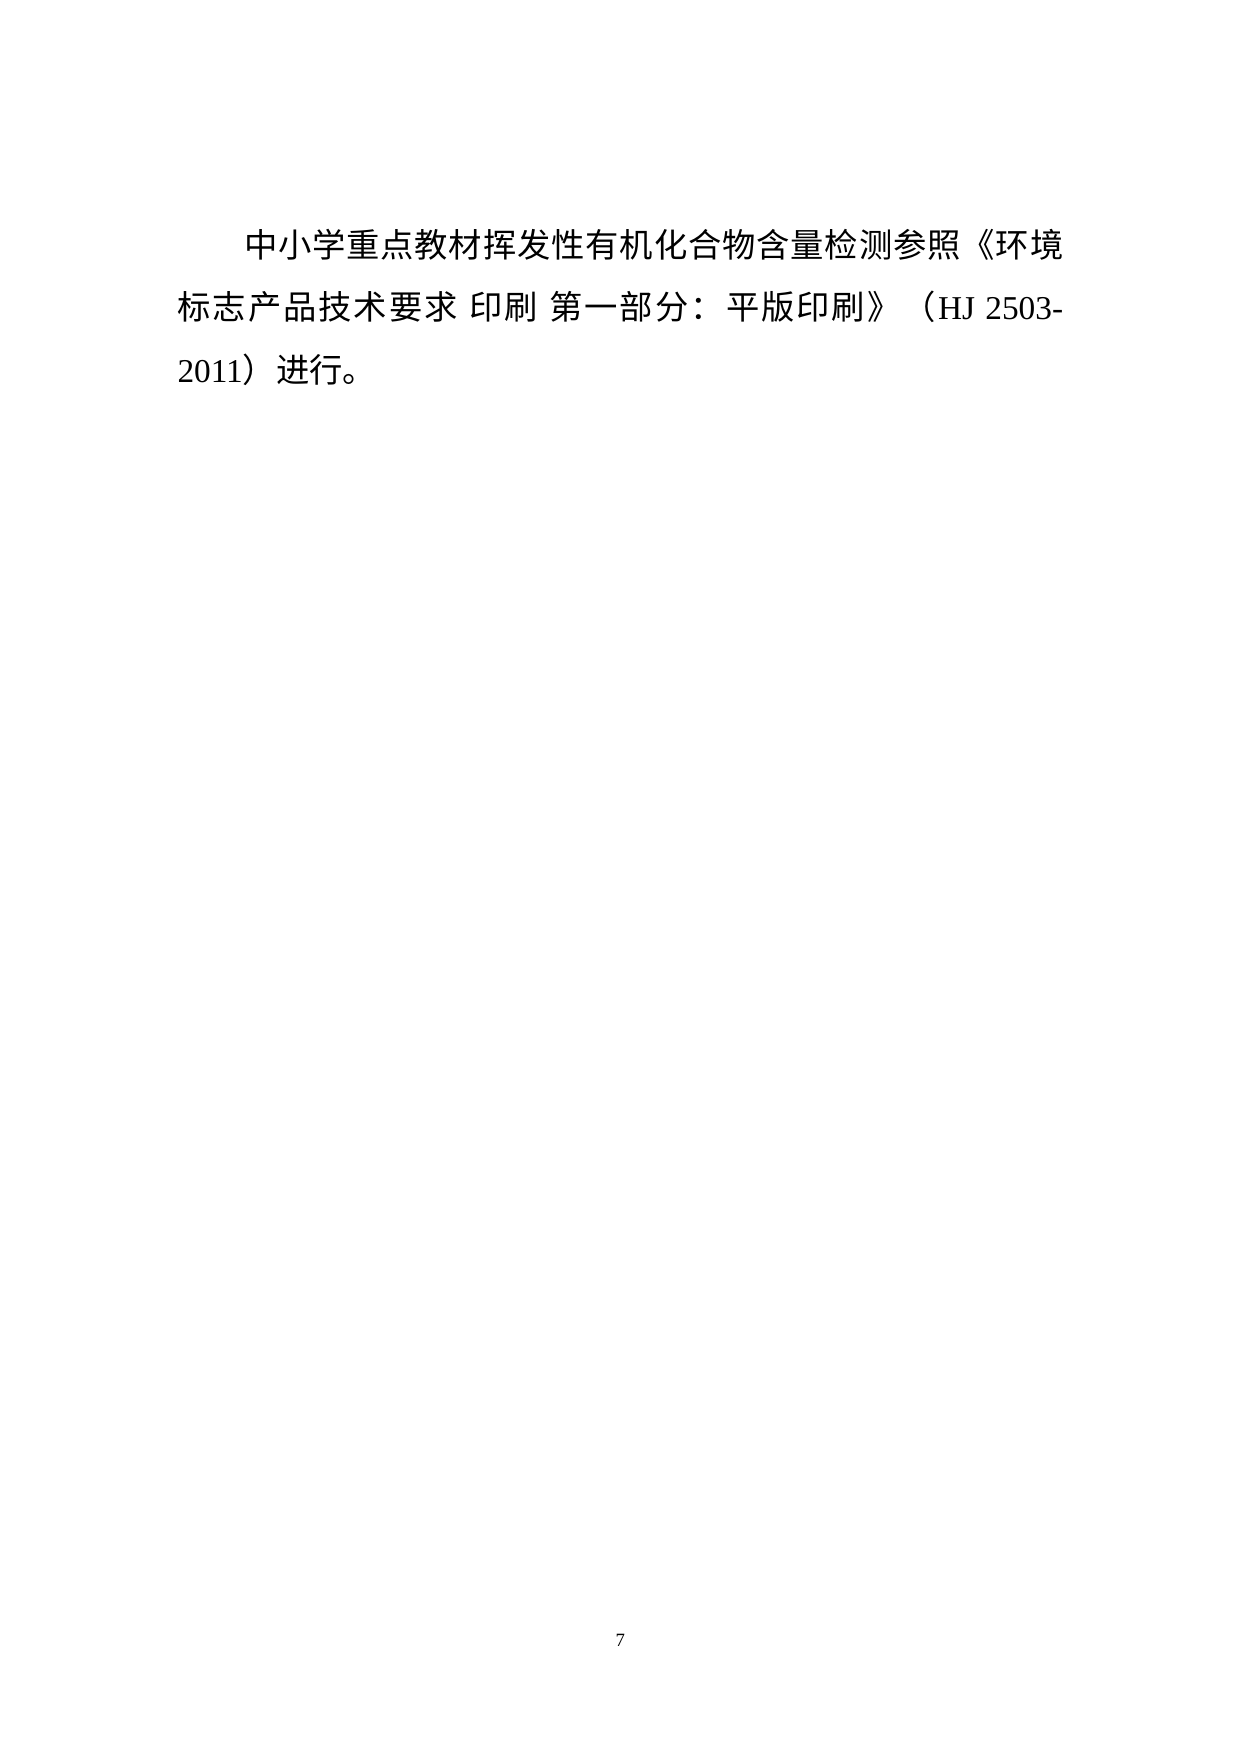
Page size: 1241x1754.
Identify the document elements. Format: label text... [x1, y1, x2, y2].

text 中小学重点教材挥发性有机化合物含量检测参照《环境标志产品技术要求 印刷 第一部分：平版印刷》（HJ 2503-2011）进行。 [177, 207, 1063, 394]
